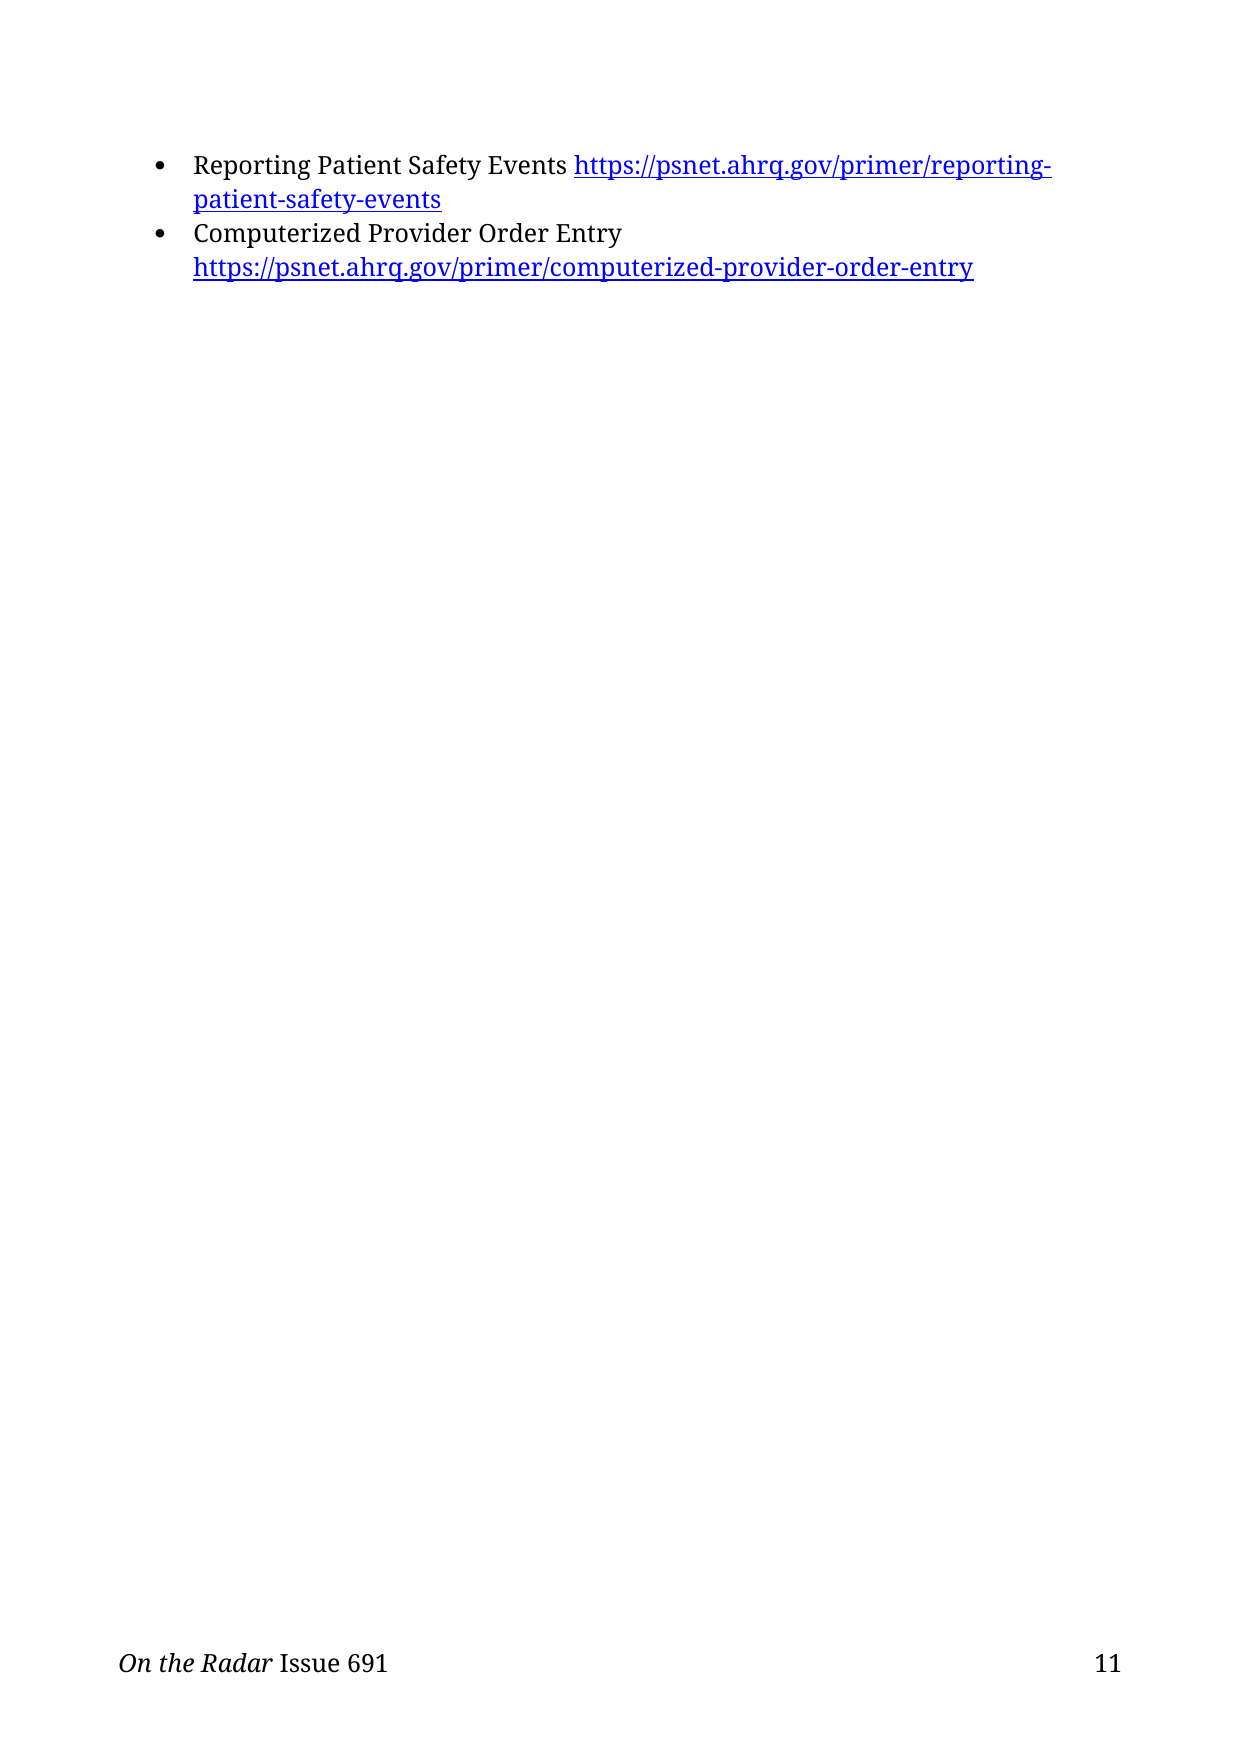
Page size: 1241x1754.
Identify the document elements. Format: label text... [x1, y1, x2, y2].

list Reporting Patient Safety Events https://psnet.ahrq.gov/primer/reporting-patient-safety-events [156, 148, 1122, 216]
list Computerized Provider Order Entry https://psnet.ahrq.gov/primer/computerized-provider-order-entry [156, 216, 1122, 284]
